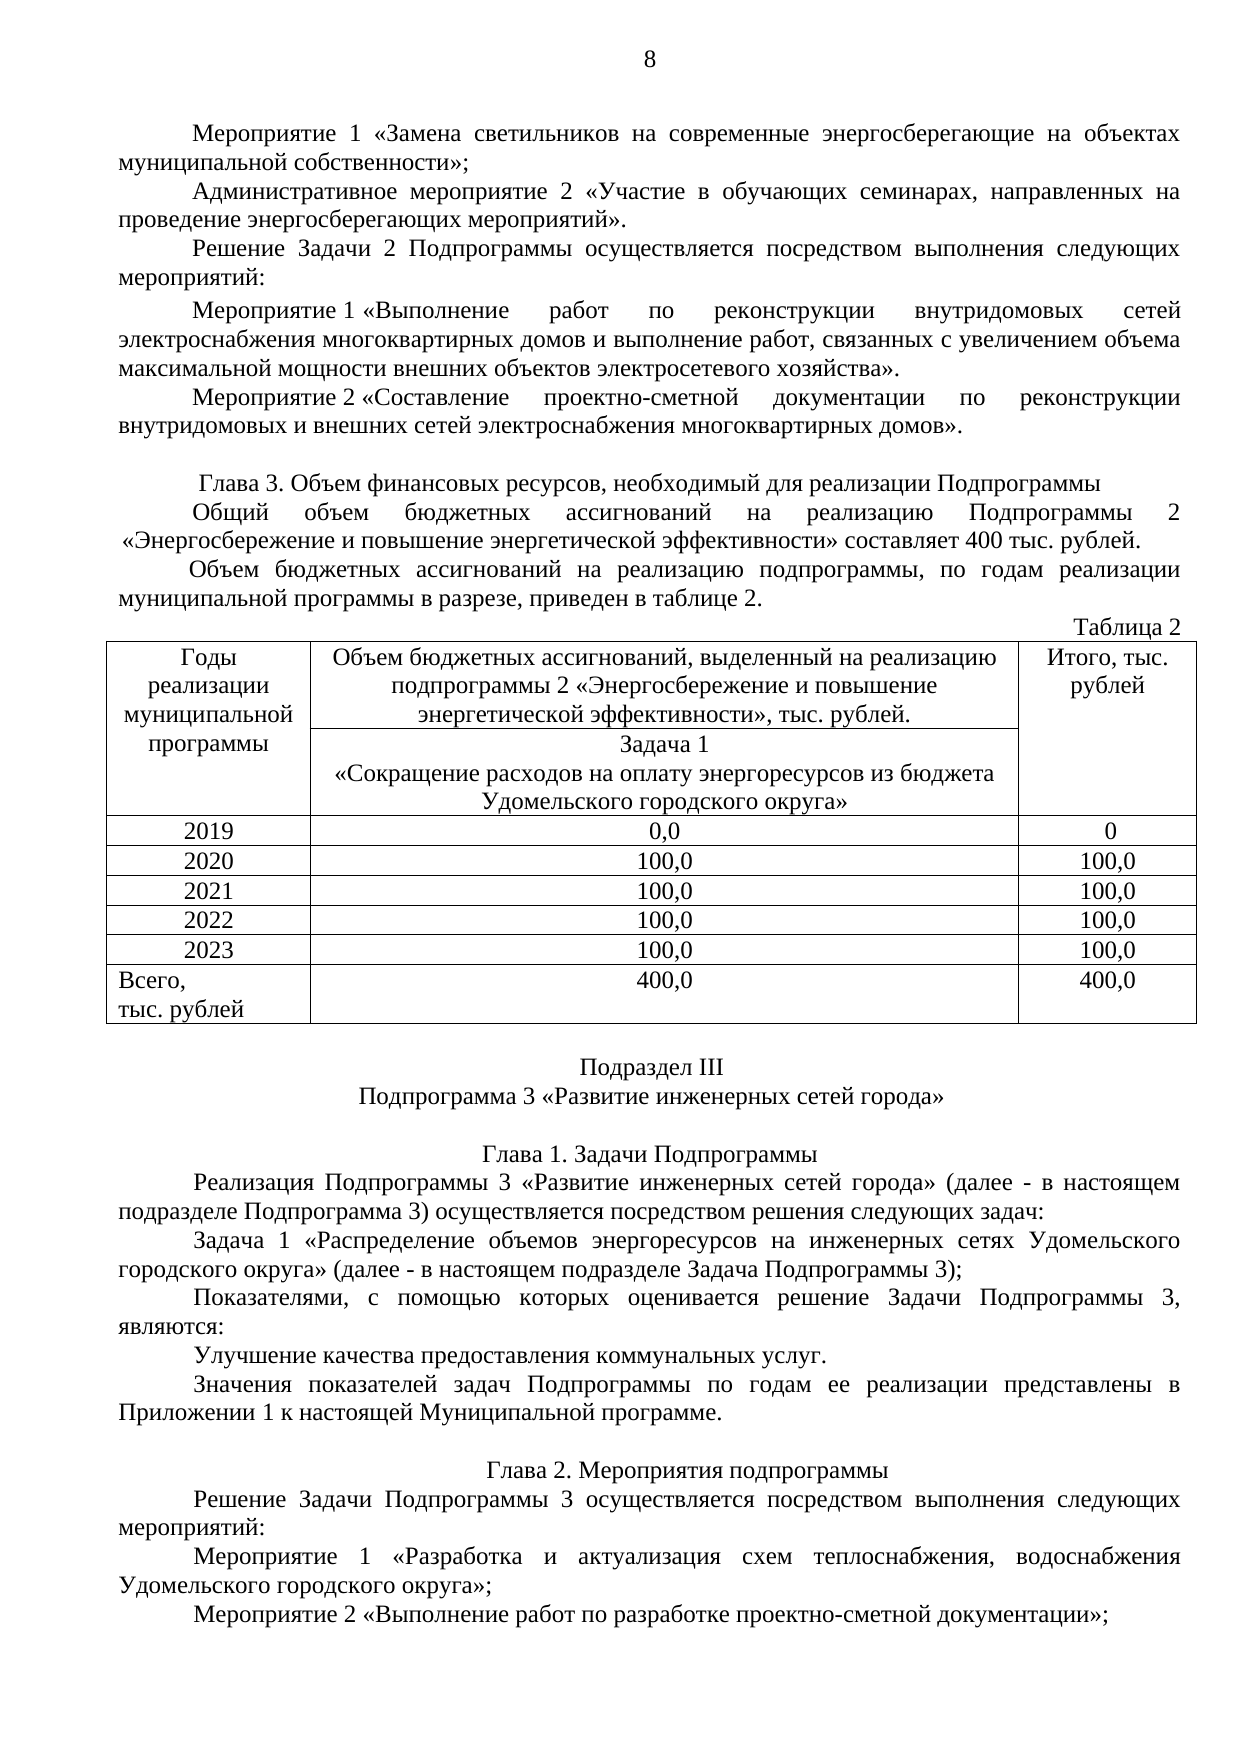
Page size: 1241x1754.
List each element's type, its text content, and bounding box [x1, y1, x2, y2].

text Мероприятие 1 «Разработка и актуализация схем теплоснабжения, водоснабжения Удомельского городского округа»; [118, 1541, 1181, 1599]
text Реализация Подпрограммы 3 «Развитие инженерных сетей города» (далее - в настоящем подразделе Подпрограмма 3) осуществляется посредством решения следующих задач: [118, 1167, 1181, 1225]
table_header Итого, тыс. рублей [1019, 642, 1196, 815]
table_header Годы реализации муниципальной программы [107, 642, 310, 815]
text Мероприятие 1 «Выполнение работ по реконструкции внутридомовых сетей электроснабжения многоквартирных домов и выполнение работ, связанных с увеличением объема максимальной мощности внешних объектов электросетевого хозяйства». [118, 291, 1181, 382]
text Задача 1 «Распределение объемов энергоресурсов на инженерных сетях Удомельского городского округа» (далее - в настоящем подразделе Задача Подпрограммы 3); [118, 1225, 1181, 1282]
text Административное мероприятие 2 «Участие в обучающих семинарах, направленных на проведение энергосберегающих мероприятий». [118, 176, 1181, 233]
table_cell 100,0 [311, 846, 1018, 875]
table_cell 100,0 [311, 906, 1018, 934]
table_cell 2020 [107, 846, 310, 875]
table_cell 2021 [107, 876, 310, 904]
table_cell 0,0 [311, 816, 1018, 845]
table_cell Задача 1 «Сокращение расходов на оплату энергоресурсов из бюджета Удомельского городского округа» [311, 729, 1018, 815]
list Глава 1. Задачи Подпрограммы [118, 1139, 1181, 1167]
text Глава 2. Мероприятия подпрограммы [118, 1455, 1181, 1484]
table_header Объем бюджетных ассигнований, выделенный на реализацию подпрограммы 2 «Энергосбережение и повышение энергетической эффективности», тыс. рублей. [311, 642, 1018, 728]
text Глава 3. Объем финансовых ресурсов, необходимый для реализации Подпрограммы [118, 468, 1181, 497]
table_cell 400,0 [1019, 965, 1196, 1023]
text Мероприятие 2 «Составление проектно-сметной документации по реконструкции внутридомовых и внешних сетей электроснабжения многоквартирных домов». [118, 382, 1181, 439]
text Решение Задачи 2 Подпрограммы осуществляется посредством выполнения следующих мероприятий: [118, 233, 1181, 291]
text Показателями, с помощью которых оценивается решение Задачи Подпрограммы 3, являются: [118, 1282, 1181, 1340]
list Общий объем бюджетных ассигнований на реализацию Подпрограммы 2 «Энергосбережение и повышение энергетической эффективности» составляет 400 тыс. рублей. [122, 497, 1181, 554]
list Подраздел III [122, 1052, 1181, 1081]
table_cell 400,0 [311, 965, 1018, 1023]
table_cell 2023 [107, 935, 310, 964]
table_cell 100,0 [1019, 876, 1196, 904]
table_cell 100,0 [1019, 846, 1196, 875]
table_cell 100,0 [311, 935, 1018, 964]
table_cell Всего, тыс. рублей [107, 965, 310, 1023]
text Мероприятие 2 «Выполнение работ по разработке проектно-сметной документации»; [118, 1599, 1181, 1627]
table_cell 100,0 [311, 876, 1018, 904]
text Таблица 2 [118, 612, 1181, 641]
text Мероприятие 1 «Замена светильников на современные энергосберегающие на объектах муниципальной собственности»; [118, 118, 1181, 176]
list Подпрограмма 3 «Развитие инженерных сетей города» [122, 1081, 1181, 1110]
text Значения показателей задач Подпрограммы по годам ее реализации представлены в Приложении 1 к настоящей Муниципальной программе. [118, 1369, 1181, 1426]
table_cell 100,0 [1019, 935, 1196, 964]
text Объем бюджетных ассигнований на реализацию подпрограммы, по годам реализации муниципальной программы в разрезе, приведен в таблице 2. [118, 554, 1181, 612]
table_cell 0 [1019, 816, 1196, 845]
text Улучшение качества предоставления коммунальных услуг. [118, 1340, 1181, 1369]
table_cell 2019 [107, 816, 310, 845]
table_cell 100,0 [1019, 906, 1196, 934]
text Решение Задачи Подпрограммы 3 осуществляется посредством выполнения следующих мероприятий: [118, 1484, 1181, 1541]
table_cell 2022 [107, 906, 310, 934]
